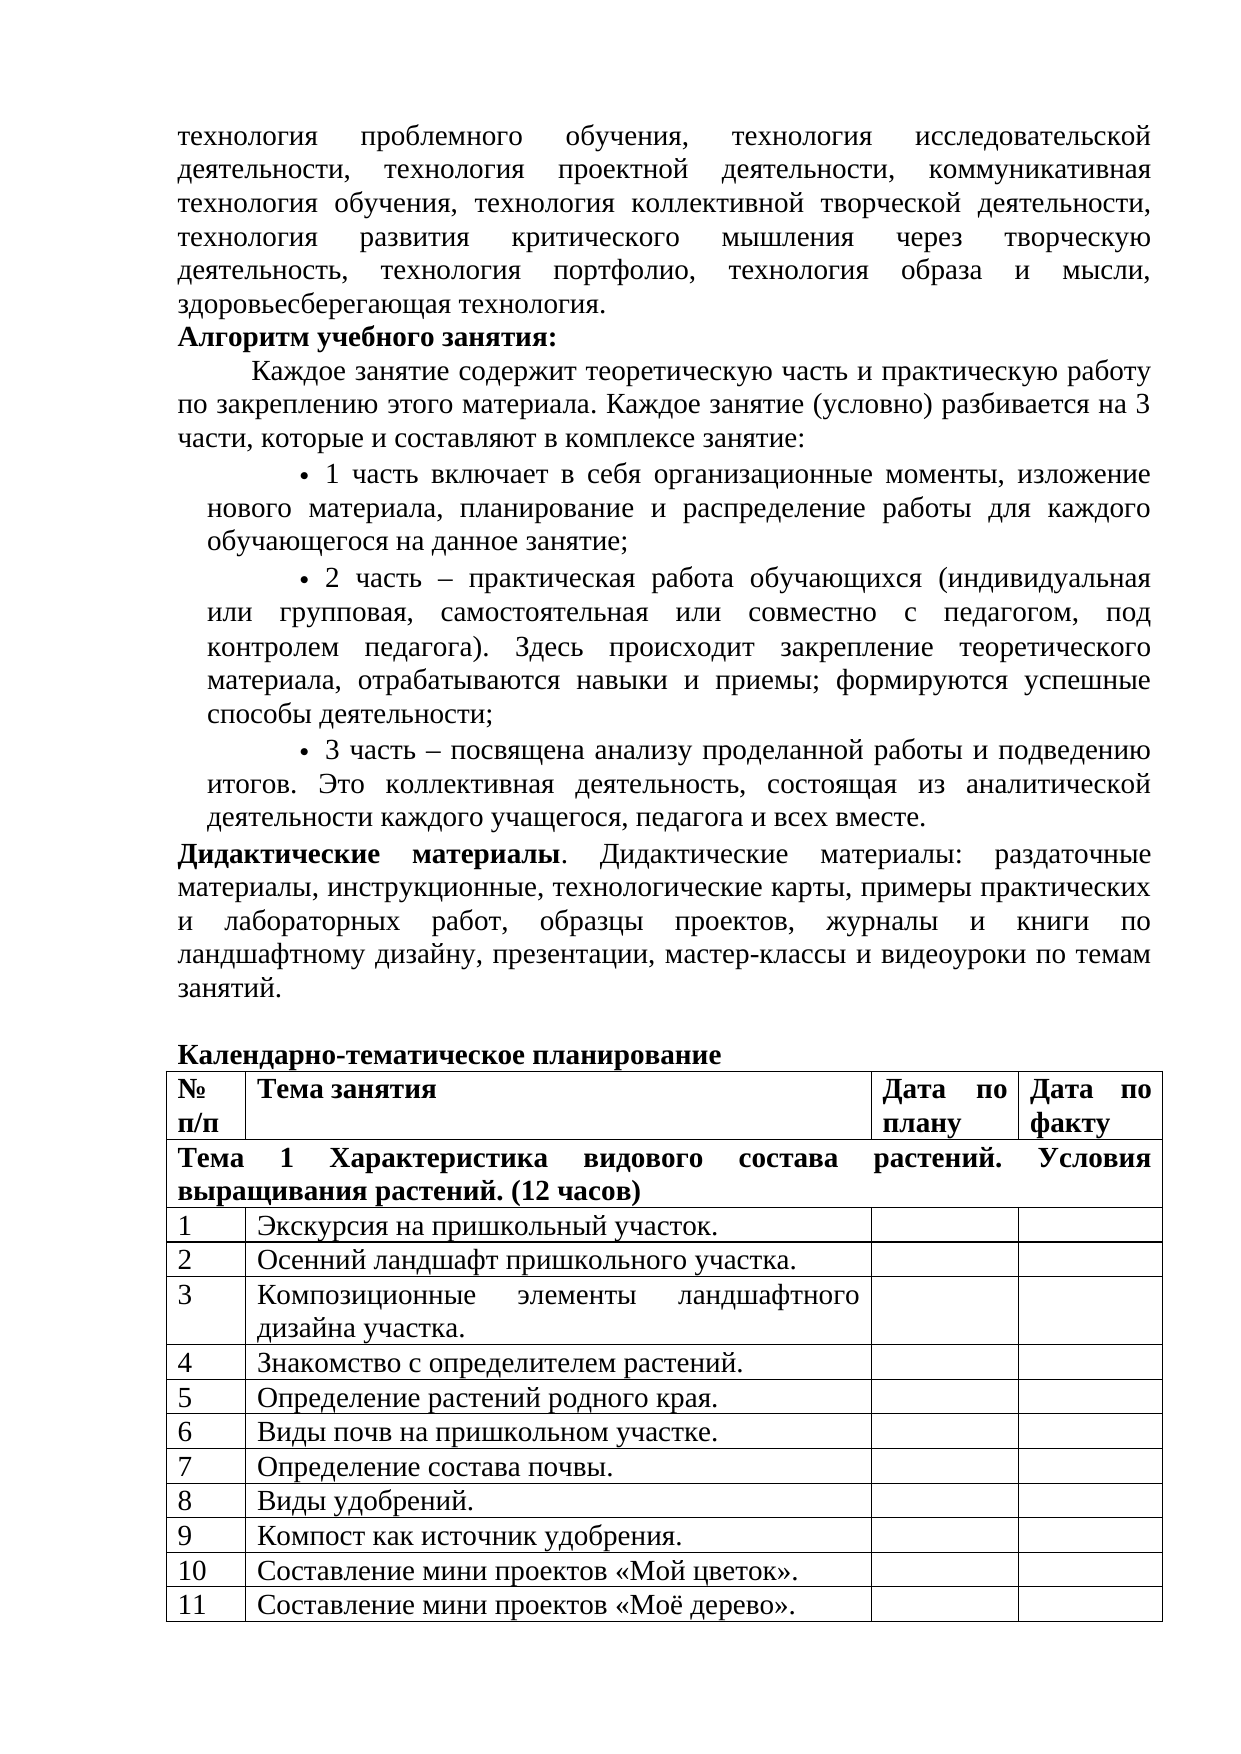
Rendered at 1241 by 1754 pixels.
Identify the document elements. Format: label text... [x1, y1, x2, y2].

table_cell Определение растений родного края. [246, 1380, 871, 1413]
table_cell 1 [167, 1208, 245, 1241]
table_cell 7 [167, 1449, 245, 1482]
table_cell [872, 1553, 1018, 1586]
table_cell Составление мини проектов «Мой цветок». [246, 1553, 871, 1586]
table_cell Тема 1 Характеристика видового состава растений. Условия выращивания растений. (12 часов) [167, 1140, 1162, 1207]
list 2 часть – практическая работа обучающихся (индивидуальная или групповая, самостоятельная или совместно с педагогом, под контролем педагога). Здесь происходит закрепление теоретического материала, отрабатываются навыки и приемы; формируются успешные способы деятельности; [207, 560, 1152, 729]
table_cell [1019, 1449, 1162, 1482]
table_cell [872, 1243, 1018, 1276]
text Каждое занятие содержит теоретическую часть и практическую работу по закреплению этого материала. Каждое занятие (условно) разбивается на 3 части, которые и составляют в комплексе занятие: [177, 353, 1152, 453]
table_cell Виды удобрений. [246, 1484, 871, 1517]
table_cell Осенний ландшафт пришкольного участка. [246, 1243, 871, 1276]
table_cell [1019, 1208, 1162, 1241]
list 3 часть – посвящена анализу проделанной работы и подведению итогов. Это коллективная деятельность, состоящая из аналитической деятельности каждого учащегося, педагога и всех вместе. [207, 732, 1152, 833]
table_cell [872, 1208, 1018, 1241]
table_cell 8 [167, 1484, 245, 1517]
table_cell [872, 1518, 1018, 1552]
table_cell [1019, 1277, 1162, 1344]
table_cell [872, 1277, 1018, 1344]
table_cell 10 [167, 1553, 245, 1586]
table_cell 9 [167, 1518, 245, 1552]
table_cell [872, 1587, 1018, 1621]
table_cell Знакомство с определителем растений. [246, 1345, 871, 1379]
table_cell [872, 1414, 1018, 1448]
table_header Тема занятия [246, 1072, 871, 1139]
table_cell 2 [167, 1243, 245, 1276]
table_header Дата по факту [1019, 1072, 1162, 1139]
list 1 часть включает в себя организационные моменты, изложение нового материала, планирование и распределение работы для каждого обучающегося на данное занятие; [207, 456, 1152, 557]
table_cell Составление мини проектов «Моё дерево». [246, 1587, 871, 1621]
table_cell [1019, 1414, 1162, 1448]
table_cell 6 [167, 1414, 245, 1448]
table_cell Компост как источник удобрения. [246, 1518, 871, 1552]
table_cell [1019, 1553, 1162, 1586]
table_cell 4 [167, 1345, 245, 1379]
text Календарно-тематическое планирование [177, 1037, 1152, 1071]
table_cell [872, 1380, 1018, 1413]
table_cell [1019, 1380, 1162, 1413]
table_cell [872, 1484, 1018, 1517]
table_cell [872, 1449, 1018, 1482]
table_cell [1019, 1587, 1162, 1621]
table_cell Определение состава почвы. [246, 1449, 871, 1482]
table_cell 5 [167, 1380, 245, 1413]
text Алгоритм учебного занятия: [177, 319, 1152, 353]
table_cell [1019, 1484, 1162, 1517]
table_cell Экскурсия на пришкольный участок. [246, 1208, 871, 1241]
table_cell [1019, 1243, 1162, 1276]
table_header № п/п [167, 1072, 245, 1139]
text Дидактические материалы. Дидактические материалы: раздаточные материалы, инструкционные, технологические карты, примеры практических и лабораторных работ, образцы проектов, журналы и книги по ландшафтному дизайну, презентации, мастер-классы и видеоуроки по темам занятий. [177, 836, 1152, 1003]
table_cell [1019, 1518, 1162, 1552]
table_cell [872, 1345, 1018, 1379]
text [177, 118, 1152, 319]
table_cell [1019, 1345, 1162, 1379]
table_cell 3 [167, 1277, 245, 1344]
table_header Дата по плану [872, 1072, 1018, 1139]
table_cell Композиционные элементы ландшафтного дизайна участка. [246, 1277, 871, 1344]
table_cell Виды почв на пришкольном участке. [246, 1414, 871, 1448]
table_cell 11 [167, 1587, 245, 1621]
